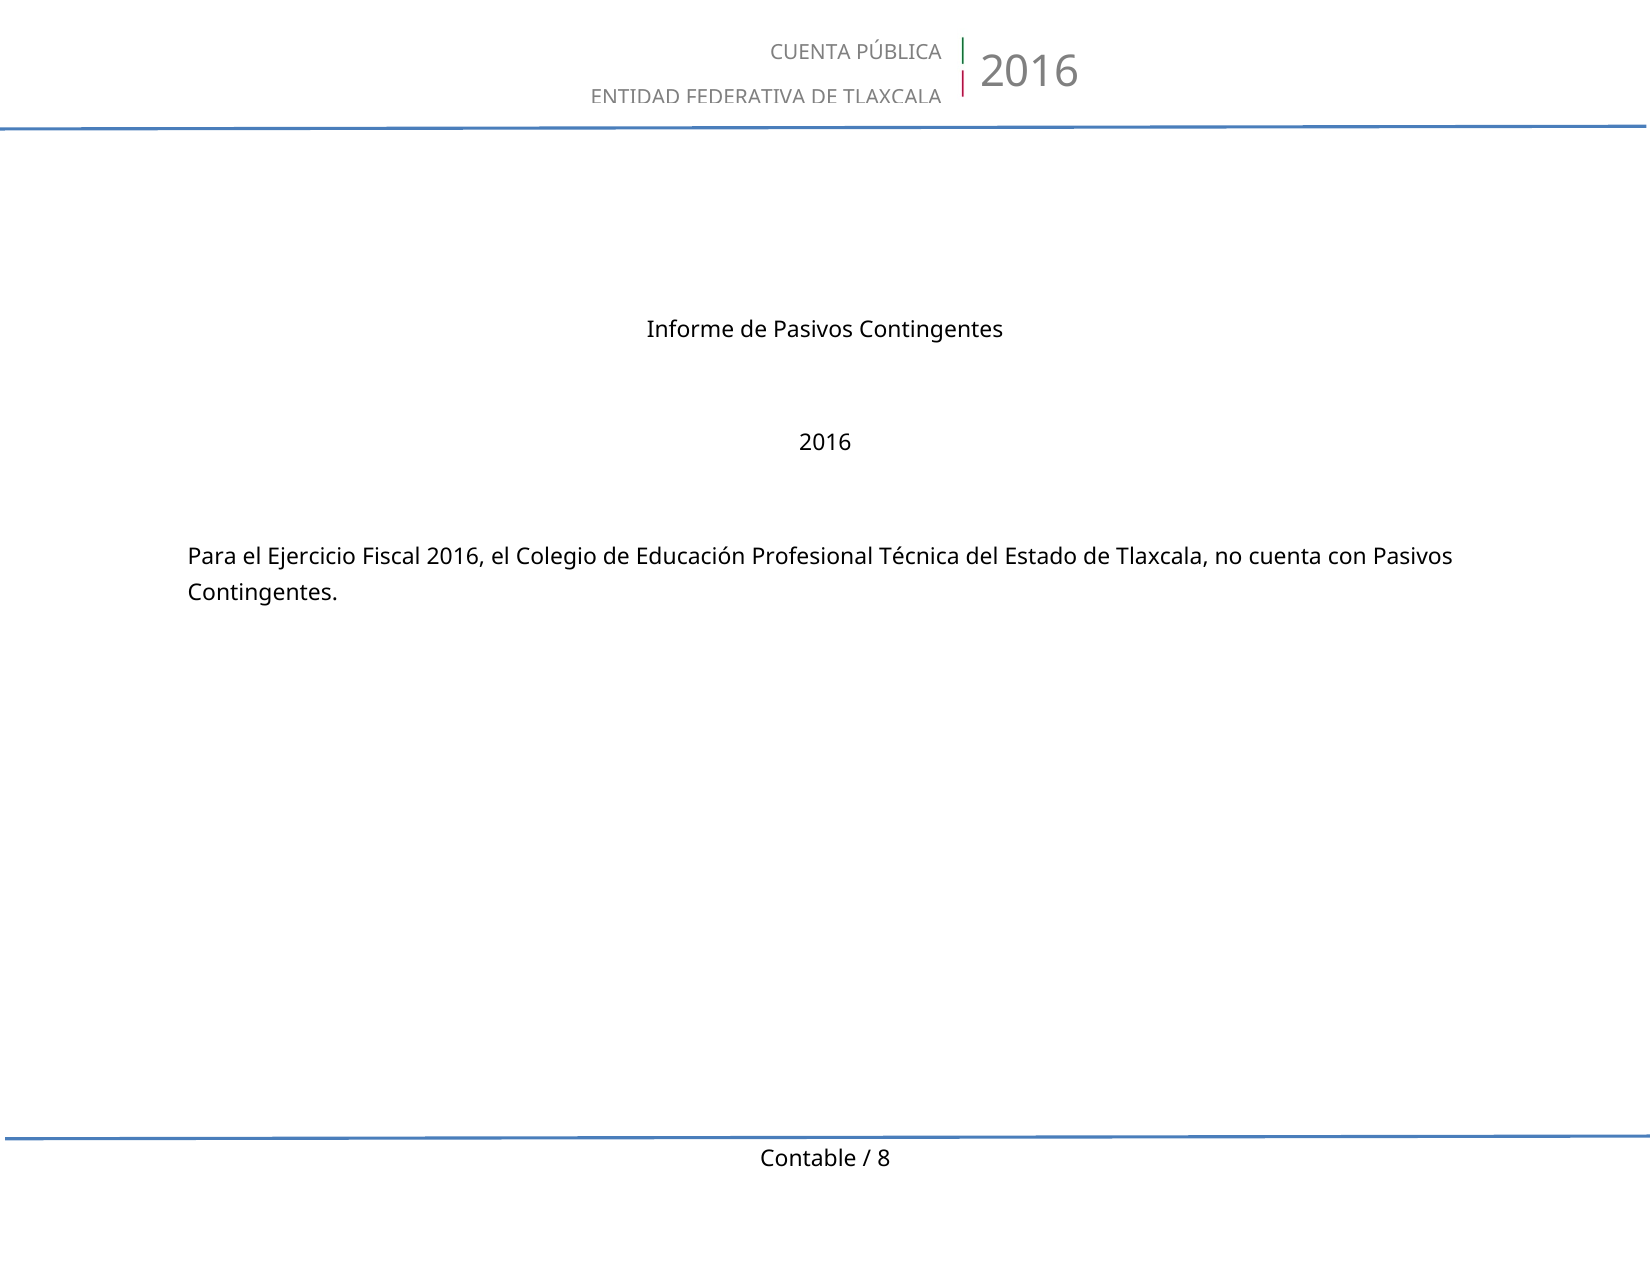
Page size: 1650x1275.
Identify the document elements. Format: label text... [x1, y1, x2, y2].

picture [956, 28, 974, 100]
list Para el Ejercicio Fiscal 2016, el Colegio de Educación Profesional Técnica del Estado de Tlaxcala, no cuenta con Pasivos Contingentes. [187, 540, 1537, 607]
text Informe de Pasivos Contingentes [112, 313, 1537, 344]
text 2016 [112, 426, 1537, 458]
